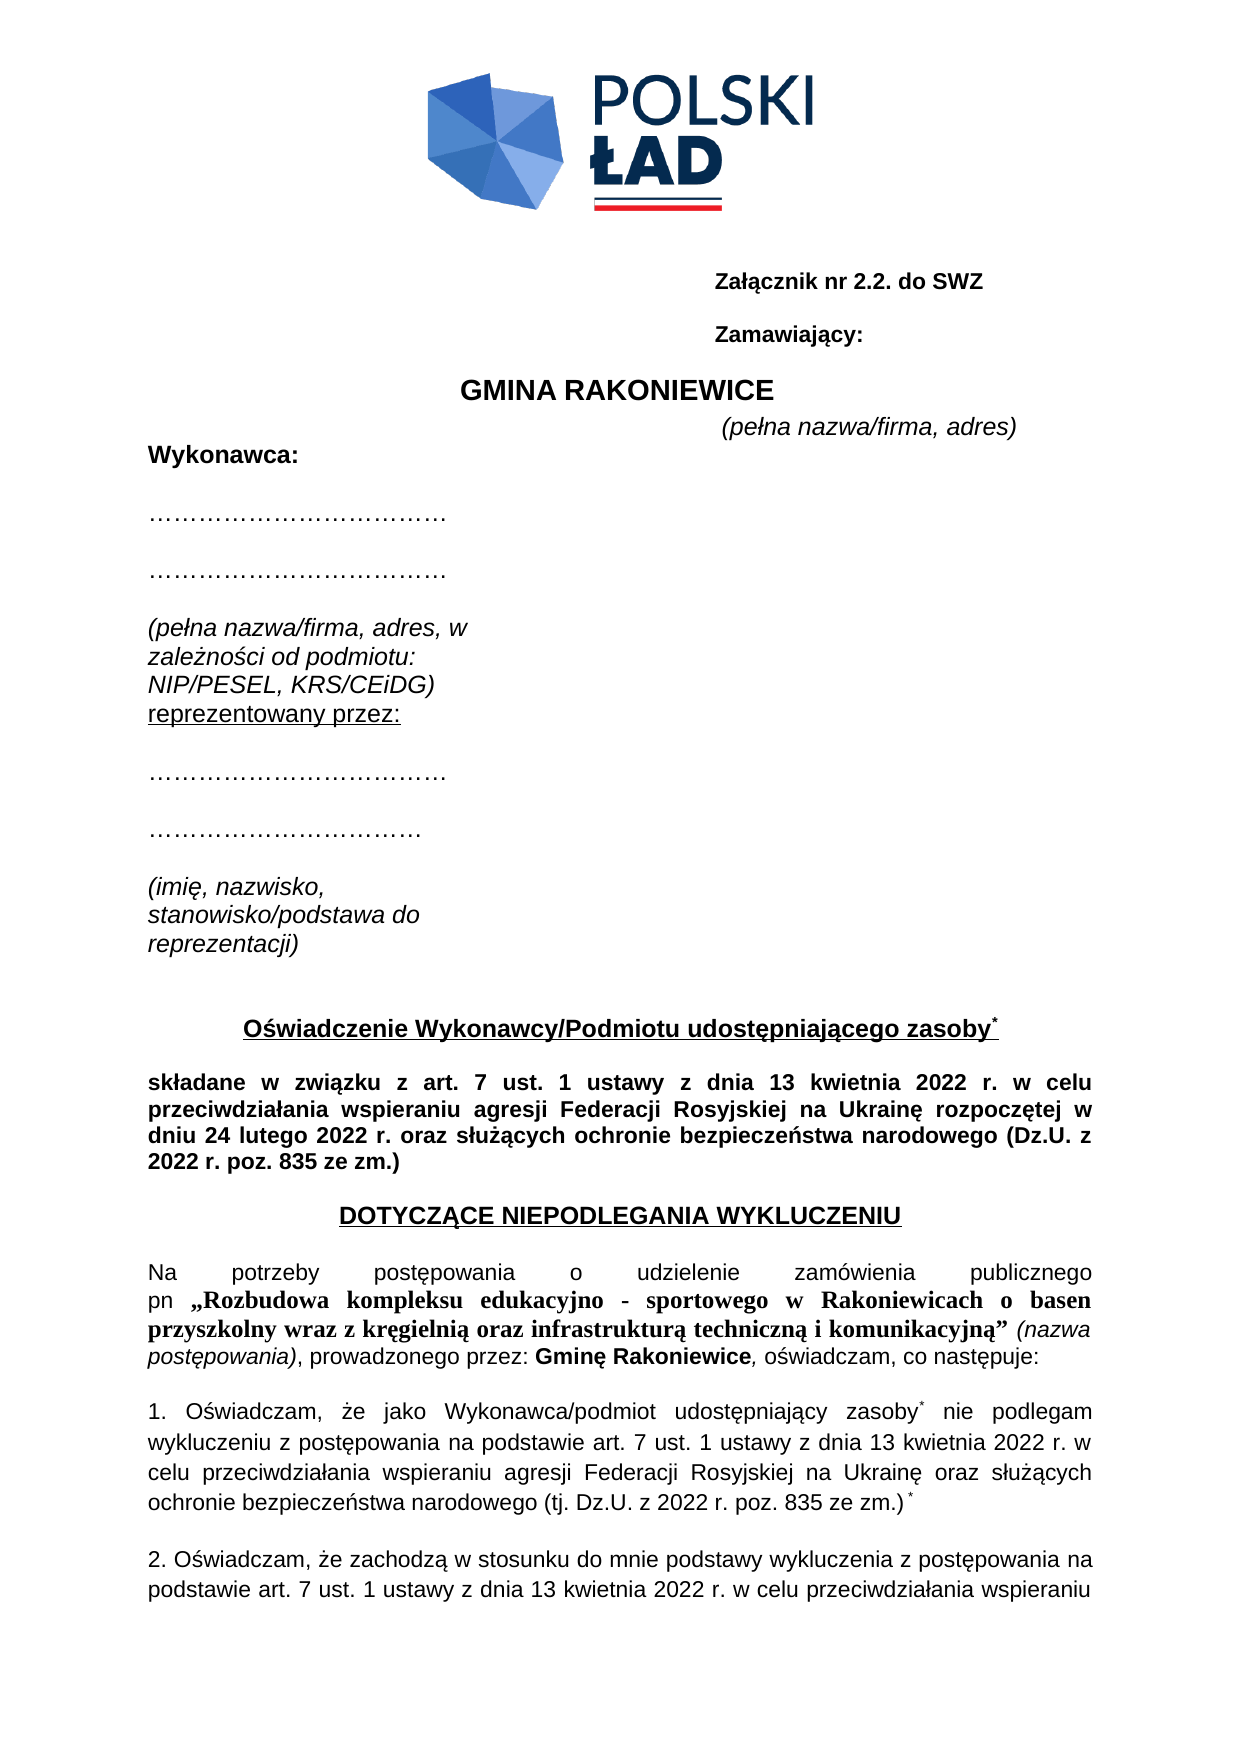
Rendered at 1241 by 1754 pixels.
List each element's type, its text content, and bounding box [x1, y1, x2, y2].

text Na potrzeby postępowania o udzielenie zamówienia publicznego pn „Rozbudowa kompleksu edukacyjno - sportowego w Rakoniewicach o basen przyszkolny wraz z kręgielnią oraz infrastrukturą techniczną i komunikacyjną” (nazwa postępowania), prowadzonego przez: Gminę Rakoniewice, oświadczam, co następuje: [148, 1259, 1093, 1369]
text ……………………………………………………………… [148, 498, 472, 584]
text (pełna nazwa/firma, adres, w zależności od podmiotu: NIP/PESEL, KRS/CEiDG) [148, 613, 472, 699]
text Załącznik nr 2.2. do SWZ [641, 268, 1093, 294]
text …………………………………………………………… [148, 757, 472, 843]
text Oświadczenie Wykonawcy/Podmiotu udostępniającego zasoby* [148, 1014, 1093, 1042]
text 1. Oświadczam, że jako Wykonawca/podmiot udostępniający zasoby* nie podlegam wykluczeniu z postępowania na podstawie art. 7 ust. 1 ustawy z dnia 13 kwietnia 2022 r. w celu przeciwdziałania wspieraniu agresji Federacji Rosyjskiej na Ukrainę oraz służących ochronie bezpieczeństwa narodowego (tj. Dz.U. z 2022 r. poz. 835 ze zm.) * [148, 1398, 1093, 1515]
text Zamawiający: [641, 321, 1093, 347]
text Wykonawca: [148, 441, 1093, 469]
text (pełna nazwa/firma, adres) [641, 412, 1093, 441]
text Gmina Rakoniewice [148, 373, 1087, 407]
text reprezentowany przez: [148, 699, 1093, 728]
text (imię, nazwisko, stanowisko/podstawa do reprezentacji) [148, 872, 472, 958]
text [148, 1546, 1093, 1602]
picture [427, 73, 813, 211]
text składane w związku z art. 7 ust. 1 ustawy z dnia 13 kwietnia 2022 r. w celu przeciwdziałania wspieraniu agresji Federacji Rosyjskiej na Ukrainę rozpoczętej w dniu 24 lutego 2022 r. oraz służących ochronie bezpieczeństwa narodowego (Dz.U. z 2022 r. poz. 835 ze zm.) [148, 1069, 1093, 1175]
text DOTYCZĄCE NIEPODLEGANIA WYKLUCZENIU [148, 1201, 1093, 1230]
